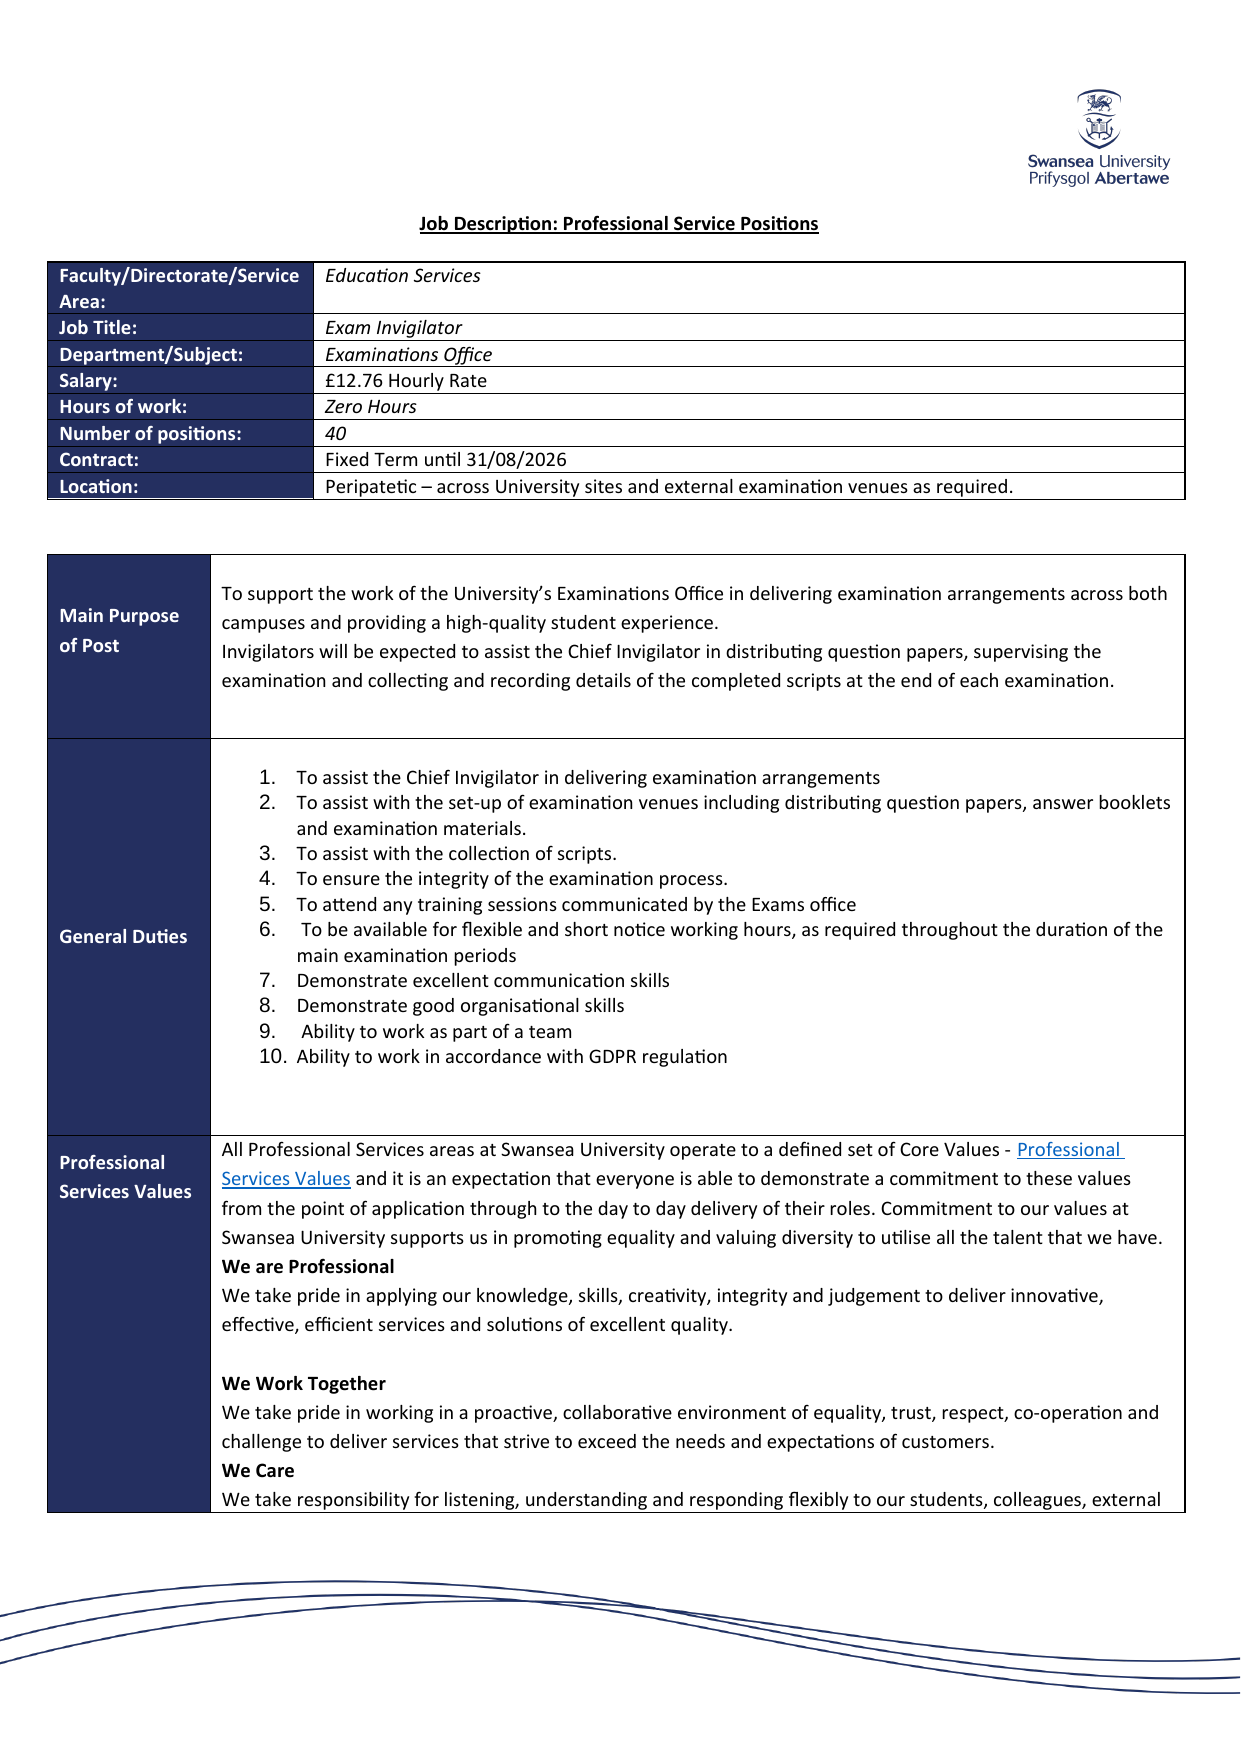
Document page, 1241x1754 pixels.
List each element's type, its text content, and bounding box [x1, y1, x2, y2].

table_cell Exam Invigilator [314, 314, 1184, 340]
table_cell £12.76 Hourly Rate [314, 367, 1184, 393]
table_header To support the work of the University’s Examinations Office in delivering examination arrangements across both campuses and providing a high-quality student experience. Invigilators will be expected to assist the Chief Invigilator in distributing question papers, supervising the examination and collecting and recording details of the completed scripts at the end of each examination. [211, 555, 1184, 738]
table_cell Hours of work: [48, 394, 313, 419]
table_cell Department/Subject: [48, 341, 313, 366]
table_cell Fixed Term until 31/08/2026 [314, 447, 1184, 472]
table_cell Peripatetic – across University sites and external examination venues as required. [314, 473, 1184, 498]
table_cell 40 [314, 420, 1184, 446]
table_cell Job Title: [48, 314, 313, 340]
table_header Education Services [314, 263, 1184, 313]
table_cell Number of positions: [48, 420, 313, 446]
table_cell To assist the Chief Invigilator in delivering examination arrangements To assist with the set-up of examination venues including distributing question papers, answer booklets and examination materials. To assist with the collection of scripts. To ensure the integrity of the examination process. To attend any training sessions communicated by the Exams office To be available for flexible and short notice working hours, as required throughout the duration of the main examination periods Demonstrate excellent communication skills Demonstrate good organisational skills Ability to work as part of a team Ability to work in accordance with GDPR regulation [211, 739, 1184, 1135]
table_cell Contract: [48, 447, 313, 472]
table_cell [211, 1136, 1184, 1512]
table_cell Examinations Office [314, 341, 1184, 366]
table_cell Salary: [48, 367, 313, 393]
table_header Faculty/Directorate/Service Area: [48, 263, 313, 313]
table_cell General Duties [48, 739, 210, 1135]
table_header Main Purpose of Post [48, 555, 210, 738]
text Job Description: Professional Service Positions [66, 211, 1172, 236]
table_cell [48, 1136, 210, 1512]
table_cell Location: [48, 473, 313, 498]
table_cell Zero Hours [314, 394, 1184, 419]
